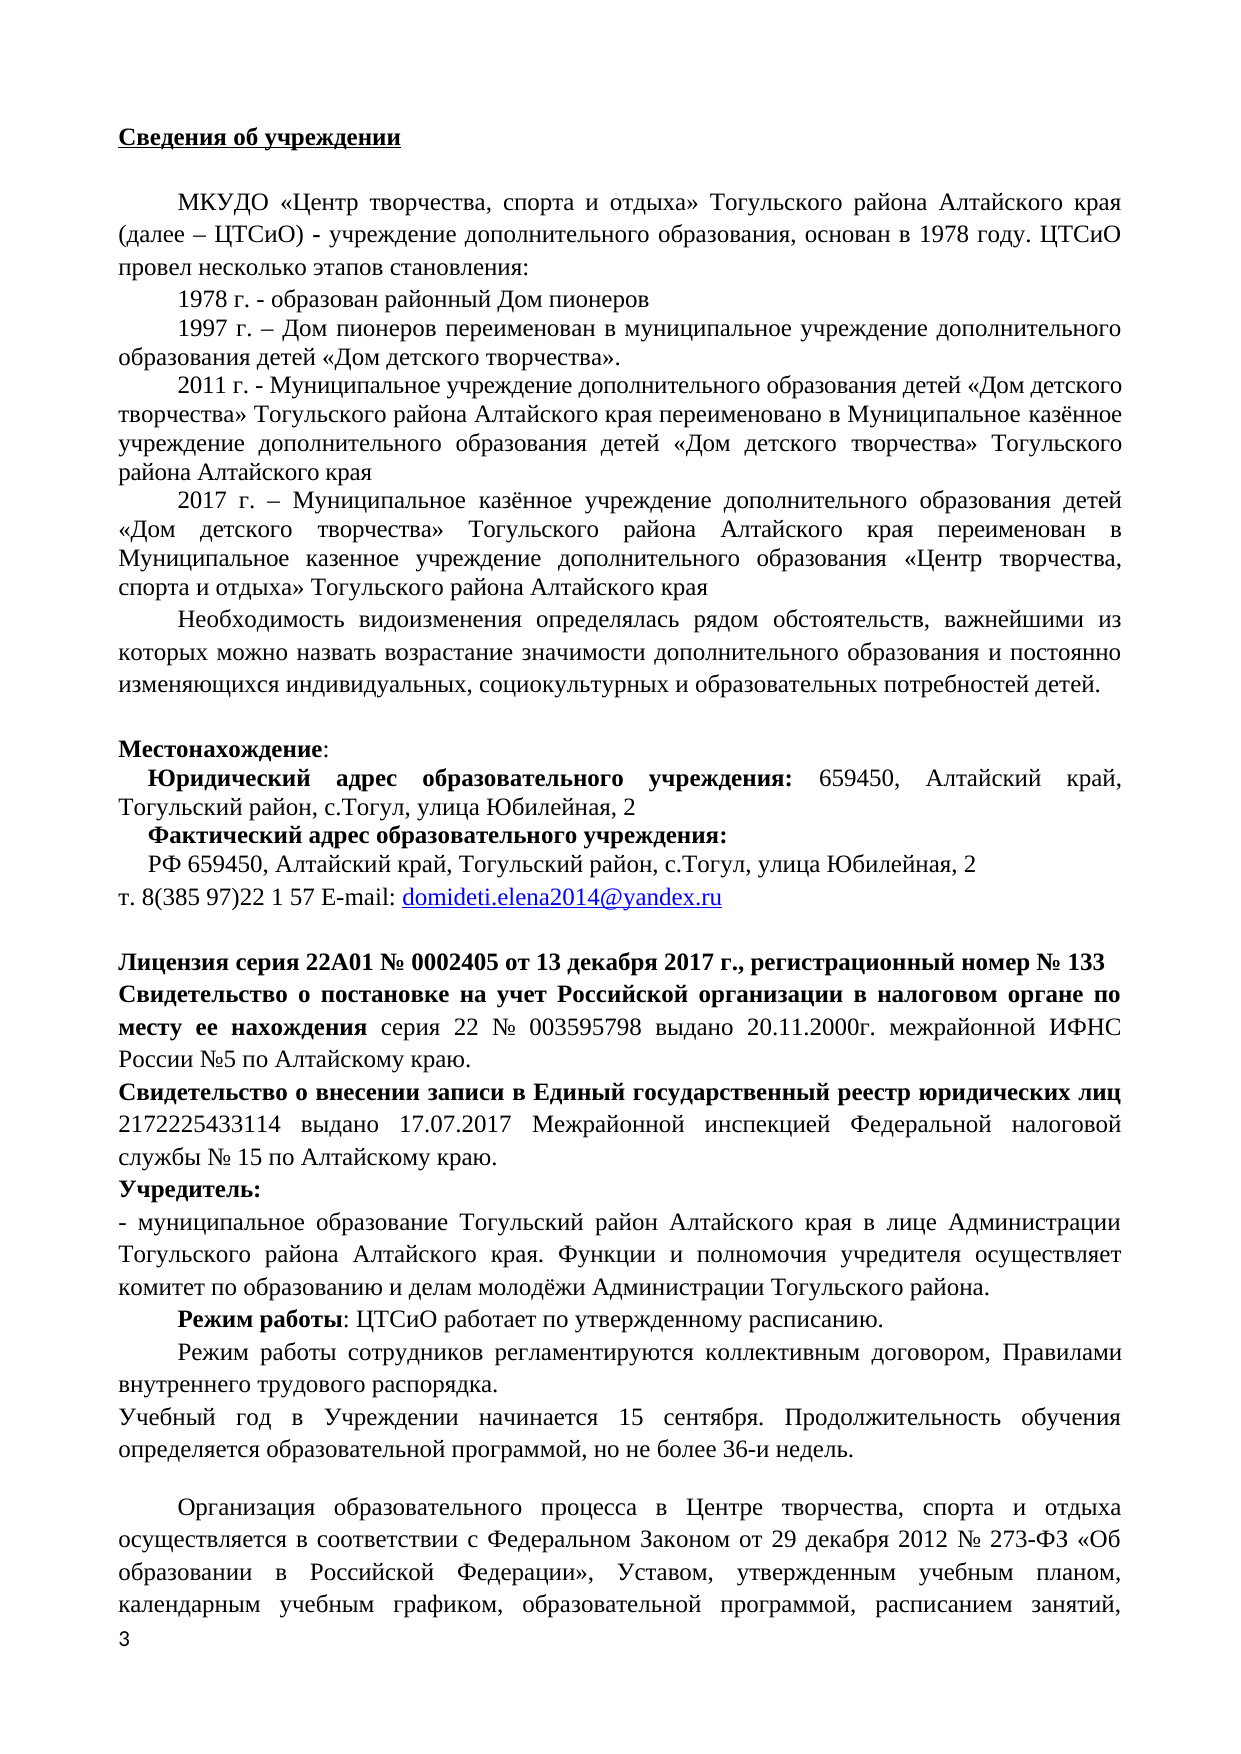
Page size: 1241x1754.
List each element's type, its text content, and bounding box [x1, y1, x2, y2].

text РФ 659450, Алтайский край, Тогульский район, с.Тогул, улица Юбилейная, 2 [118, 849, 1122, 878]
text Сведения об учреждении [118, 118, 1122, 151]
text МКУДО «Центр творчества, спорта и отдыха» Тогульского района Алтайского края (далее – ЦТСиО) - учреждение дополнительного образования, основан в 1978 году. ЦТСиО провел несколько этапов становления: [118, 183, 1122, 281]
text Свидетельство о внесении записи в Единый государственный реестр юридических лиц 2172225433114 выдано 17.07.2017 Межрайонной инспекцией Федеральной налоговой службы № 15 по Алтайскому краю. [118, 1073, 1122, 1171]
text Местонахождение: [118, 731, 1122, 763]
text Фактический адрес образовательного учреждения: [118, 821, 1122, 849]
text Необходимость видоизменения определялась рядом обстоятельств, важнейшими из которых можно назвать возрастание значимости дополнительного образования и постоянно изменяющихся индивидуальных, социокультурных и образовательных потребностей детей. [118, 601, 1122, 698]
text Свидетельство о постановке на учет Российской организации в налоговом органе по месту ее нахождения серия 22 № 003595798 выдано 20.11.2000г. межрайонной ИФНС России №5 по Алтайскому краю. [118, 976, 1122, 1073]
text Юридический адрес образовательного учреждения: 659450, Алтайский край, Тогульский район, с.Тогул, улица Юбилейная, 2 [118, 763, 1122, 821]
text Режим работы: ЦТСиО работает по утвержденному расписанию. [118, 1301, 1122, 1333]
text - муниципальное образование Тогульский район Алтайского края в лице Администрации Тогульского района Алтайского края. Функции и полномочия учредителя осуществляет комитет по образованию и делам молодёжи Администрации Тогульского района. [118, 1203, 1122, 1301]
text 1978 г. - образован районный Дом пионеров [118, 281, 1122, 313]
text Учебный год в Учреждении начинается 15 сентября. Продолжительность обучения определяется образовательной программой, но не более 36-и недель. [118, 1398, 1122, 1463]
text т. 8(385 97)22 1 57 E-mail: domideti.elena2014@yandex.ru [118, 878, 1122, 911]
text Лицензия серия 22A01 № 0002405 от 13 декабря 2017 г., регистрационный номер № 133 [118, 943, 1122, 976]
text 2011 г. - Муниципальное учреждение дополнительного образования детей «Дом детского творчества» Тогульского района Алтайского края переименовано в Муниципальное казённое учреждение дополнительного образования детей «Дом детского творчества» Тогульского района Алтайского края [118, 371, 1122, 486]
text 1997 г. – Дом пионеров переименован в муниципальное учреждение дополнительного образования детей «Дом детского творчества». [118, 313, 1122, 371]
text Учредитель: [118, 1171, 1122, 1203]
text 2017 г. – Муниципальное казённое учреждение дополнительного образования детей «Дом детского творчества» Тогульского района Алтайского края переименован в Муниципальное казенное учреждение дополнительного образования «Центр творчества, спорта и отдыха» Тогульского района Алтайского края [118, 486, 1122, 601]
text Режим работы сотрудников регламентируются коллективным договором, Правилами внутреннего трудового распорядка. [118, 1333, 1122, 1398]
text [118, 1488, 1122, 1618]
